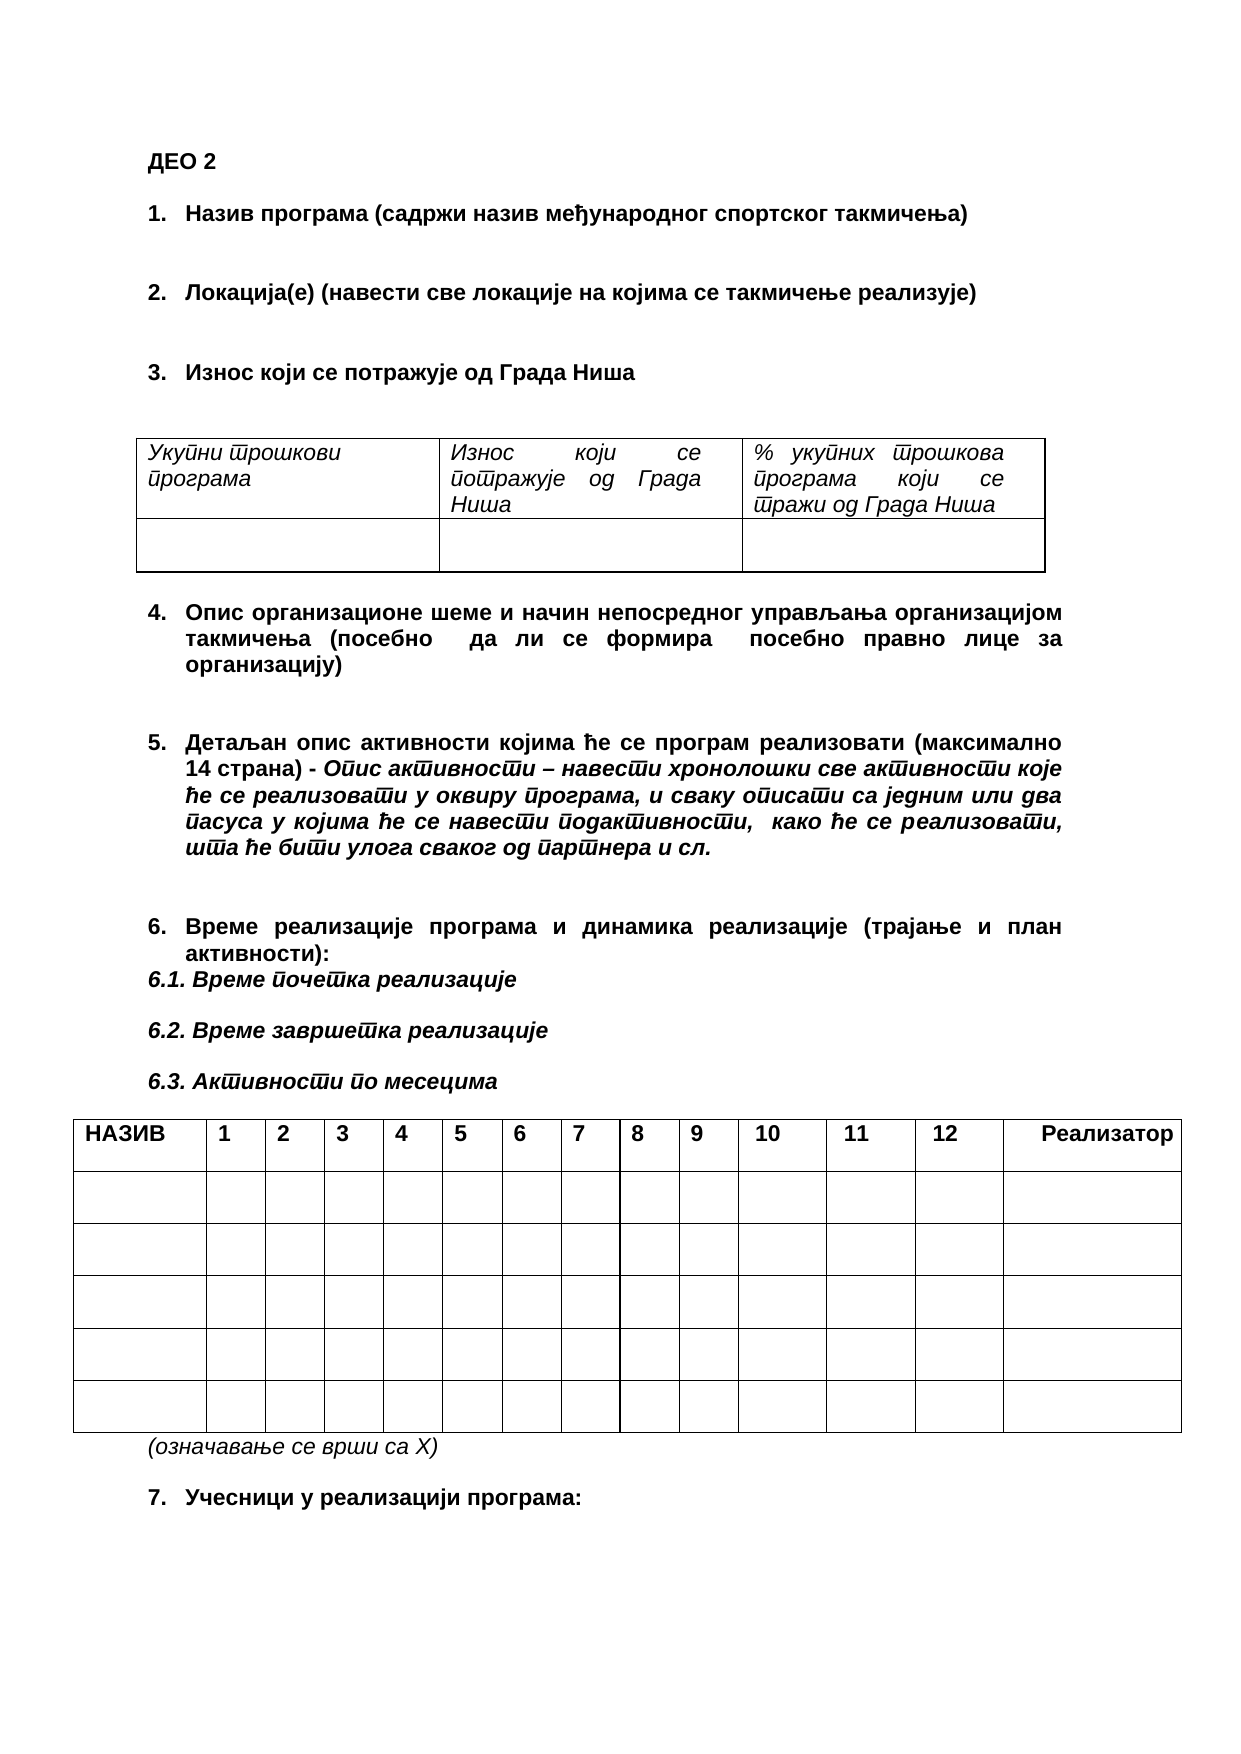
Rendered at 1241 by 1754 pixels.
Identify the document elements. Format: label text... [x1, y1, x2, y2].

table_cell [562, 1172, 619, 1223]
table_cell [621, 1381, 679, 1432]
table_cell [680, 1276, 738, 1327]
table_cell [384, 1172, 442, 1223]
list Учесници у реализацији програма: [148, 1484, 1063, 1510]
table_cell [916, 1276, 1003, 1327]
table_cell [503, 1329, 561, 1379]
table_cell [1004, 1329, 1181, 1379]
table_cell [827, 1276, 915, 1327]
table_cell [266, 1172, 324, 1223]
text ДЕО 2 [148, 148, 1063, 174]
table_cell [325, 1172, 383, 1223]
table_cell [207, 1381, 265, 1432]
table_cell [443, 1172, 502, 1223]
text (означавање се врши са X) [148, 1433, 1063, 1459]
list Време реализације програма и динамика реализације (трајање и план активности): [148, 913, 1063, 966]
table_cell [1004, 1224, 1181, 1275]
table_cell [503, 1381, 561, 1432]
table_header 2 [266, 1120, 324, 1171]
table_cell [827, 1172, 915, 1223]
table_cell [562, 1329, 619, 1379]
table_header 9 [680, 1120, 738, 1171]
table_cell [680, 1224, 738, 1275]
list Детаљан опис активности којима ће се програм реализовати (максимално 14 страна) - Опис активности – навести хронолошки све активности које ће се реализовати у оквиру програма, и сваку описати са једним или два пасуса у којима ће се навести подактивности, како ће се реализовати, шта ће бити улога сваког од партнера и сл. [148, 729, 1063, 861]
table_cell [916, 1224, 1003, 1275]
table_cell [1004, 1172, 1181, 1223]
table_cell [916, 1381, 1003, 1432]
table_cell [827, 1329, 915, 1379]
table_header 11 [827, 1120, 915, 1171]
table_cell [562, 1276, 619, 1327]
table_header 10 [739, 1120, 826, 1171]
table_cell [266, 1276, 324, 1327]
text 6.2. Време завршетка реализације [148, 1017, 1063, 1043]
table_cell [739, 1381, 826, 1432]
table_header 4 [384, 1120, 442, 1171]
table_cell [680, 1381, 738, 1432]
table_header 5 [443, 1120, 502, 1171]
table_cell [266, 1224, 324, 1275]
table_cell [137, 519, 439, 571]
table_cell [827, 1224, 915, 1275]
table_cell [74, 1276, 206, 1327]
table_cell [562, 1381, 619, 1432]
table_header Износ који се потражује од Града Ниша [440, 439, 742, 518]
table_cell [743, 519, 1044, 571]
table_header 6 [503, 1120, 561, 1171]
table_cell [384, 1224, 442, 1275]
text 6.3. Активности по месецима [148, 1068, 1063, 1094]
table_header 7 [562, 1120, 619, 1171]
table_cell [680, 1172, 738, 1223]
table_cell [325, 1276, 383, 1327]
table_cell [325, 1381, 383, 1432]
table_cell [621, 1224, 679, 1275]
list Износ који се потражује од Града Ниша [148, 358, 1063, 385]
table_header 8 [621, 1120, 679, 1171]
table_cell [384, 1381, 442, 1432]
table_cell [266, 1381, 324, 1432]
table_header 12 [916, 1120, 1003, 1171]
table_cell [916, 1329, 1003, 1379]
table_cell [827, 1381, 915, 1432]
table_cell [1004, 1381, 1181, 1432]
table_cell [207, 1329, 265, 1379]
table_cell [207, 1224, 265, 1275]
table_cell [266, 1329, 324, 1379]
table_cell [440, 519, 742, 571]
table_cell [621, 1276, 679, 1327]
table_header НАЗИВ [74, 1120, 206, 1171]
table_cell [74, 1224, 206, 1275]
table_cell [384, 1329, 442, 1379]
table_cell [739, 1224, 826, 1275]
table_cell [916, 1172, 1003, 1223]
table_cell [680, 1329, 738, 1379]
table_cell [74, 1172, 206, 1223]
table_cell [503, 1172, 561, 1223]
table_cell [207, 1172, 265, 1223]
table_cell [562, 1224, 619, 1275]
table_cell [739, 1172, 826, 1223]
table_cell [443, 1276, 502, 1327]
table_cell [1004, 1276, 1181, 1327]
list Локација(е) (навести све локације на којима се такмичење реализује) [148, 279, 1063, 306]
table_cell [443, 1381, 502, 1432]
table_cell [503, 1224, 561, 1275]
table_cell [74, 1381, 206, 1432]
table_cell [443, 1329, 502, 1379]
table_cell [325, 1329, 383, 1379]
list Опис организационе шеме и начин непосредног управљања организацијом такмичења (посебно да ли се формира посебно правно лице за организацију) [148, 599, 1063, 678]
table_cell [207, 1276, 265, 1327]
table_cell [503, 1276, 561, 1327]
table_cell [621, 1329, 679, 1379]
table_cell [739, 1276, 826, 1327]
table_cell [74, 1329, 206, 1379]
table_cell [739, 1329, 826, 1379]
table_header Укупни трошкови програма [137, 439, 439, 518]
list Назив програма (садржи назив међународног спортског такмичења) [148, 200, 1063, 227]
table_cell [384, 1276, 442, 1327]
text 6.1. Време почетка реализације [148, 966, 1063, 992]
table_header Реализатор [1004, 1120, 1181, 1171]
table_header 3 [325, 1120, 383, 1171]
table_cell [621, 1172, 679, 1223]
table_header 1 [207, 1120, 265, 1171]
table_cell [443, 1224, 502, 1275]
table_cell [325, 1224, 383, 1275]
table_header % укупних трошкова програма који се тражи од Града Ниша [743, 439, 1044, 518]
